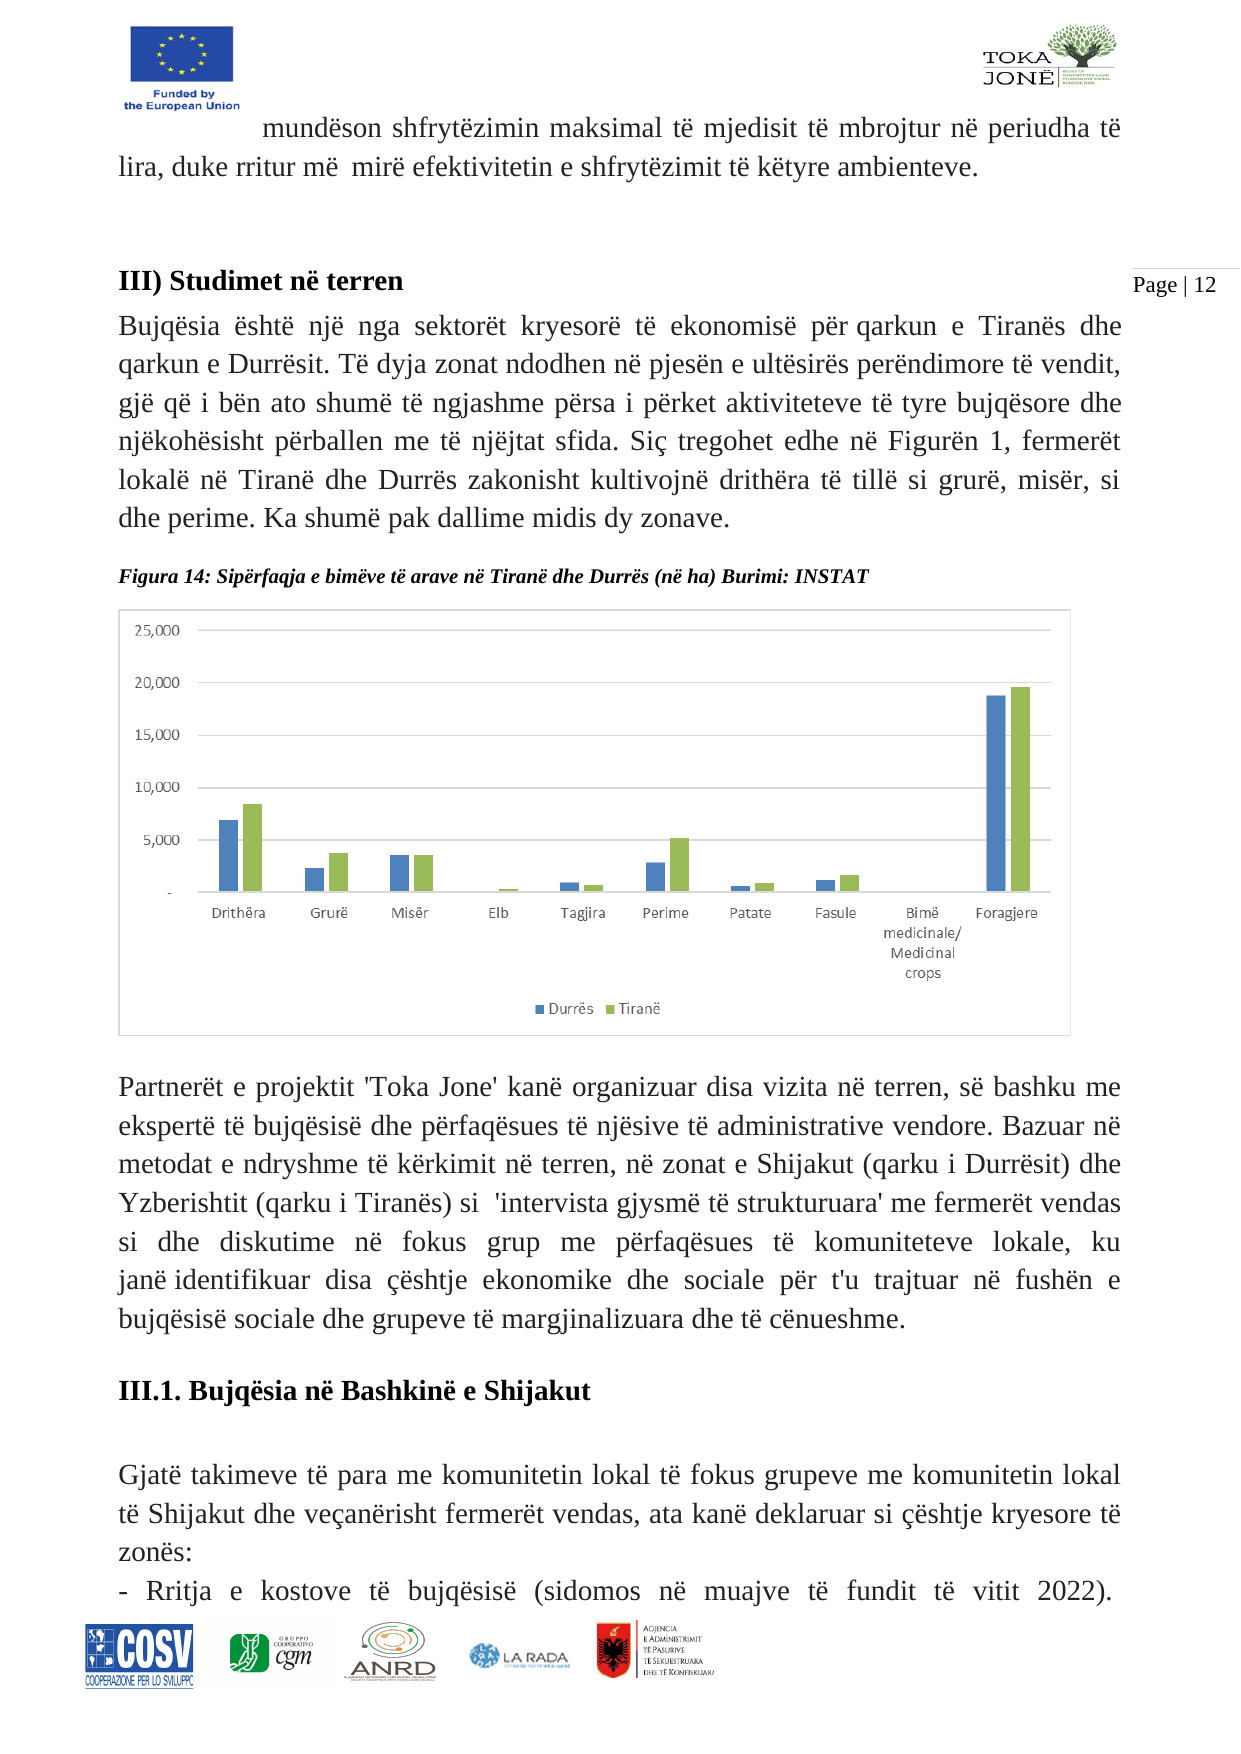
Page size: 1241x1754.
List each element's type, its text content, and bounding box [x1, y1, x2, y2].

text Partnerët e projektit 'Toka Jone' kanë organizuar disa vizita në terren, së bashku me ekspertë të bujqësisë dhe përfaqësues të njësive të administrative vendore. Bazuar në metodat e ndryshme të kërkimit në terren, në zonat e Shijakut (qarku i Durrësit) dhe Yzberishtit (qarku i Tiranës) si 'intervista gjysmë të strukturuara' me fermerët vendas si dhe diskutime në fokus grup me përfaqësues të komuniteteve lokale, ku janë identifikuar disa çështje ekonomike dhe sociale për t'u trajtuar në fushën e bujqësisë sociale dhe grupeve të margjinalizuara dhe të cënueshme. [118, 1069, 1122, 1334]
picture [968, 4, 1128, 108]
picture [118, 609, 1071, 1036]
text Figura 14: Sipërfaqja e bimëve të arave në Tiranë dhe Durrës (në ha) Burimi: INSTAT [118, 564, 1122, 588]
subtitle III) Studimet në terren [118, 263, 1122, 296]
picture [85, 1624, 194, 1689]
picture [204, 1615, 338, 1691]
picture [118, 19, 243, 113]
text Bujqësia është një nga sektorët kryesorë të ekonomisë për qarkun e Tiranës dhe qarkun e Durrësit. Të dyja zonat ndodhen në pjesën e ultësirës perëndimore të vendit, gjë që i bën ato shumë të ngjashme përsa i përket aktiviteteve të tyre bujqësore dhe njëkohësisht përballen me të njëjtat sfida. Siç tregohet edhe në Figurën 1, fermerët lokalë në Tiranë dhe Durrës zakonisht kultivojnë drithëra të tillë si grurë, misër, si dhe perime. Ka shumë pak dallime midis dy zonave. [118, 308, 1122, 534]
subtitle III.1. Bujqësia në Bashkinë e Shijakut [118, 1373, 1122, 1406]
picture [343, 1608, 714, 1709]
